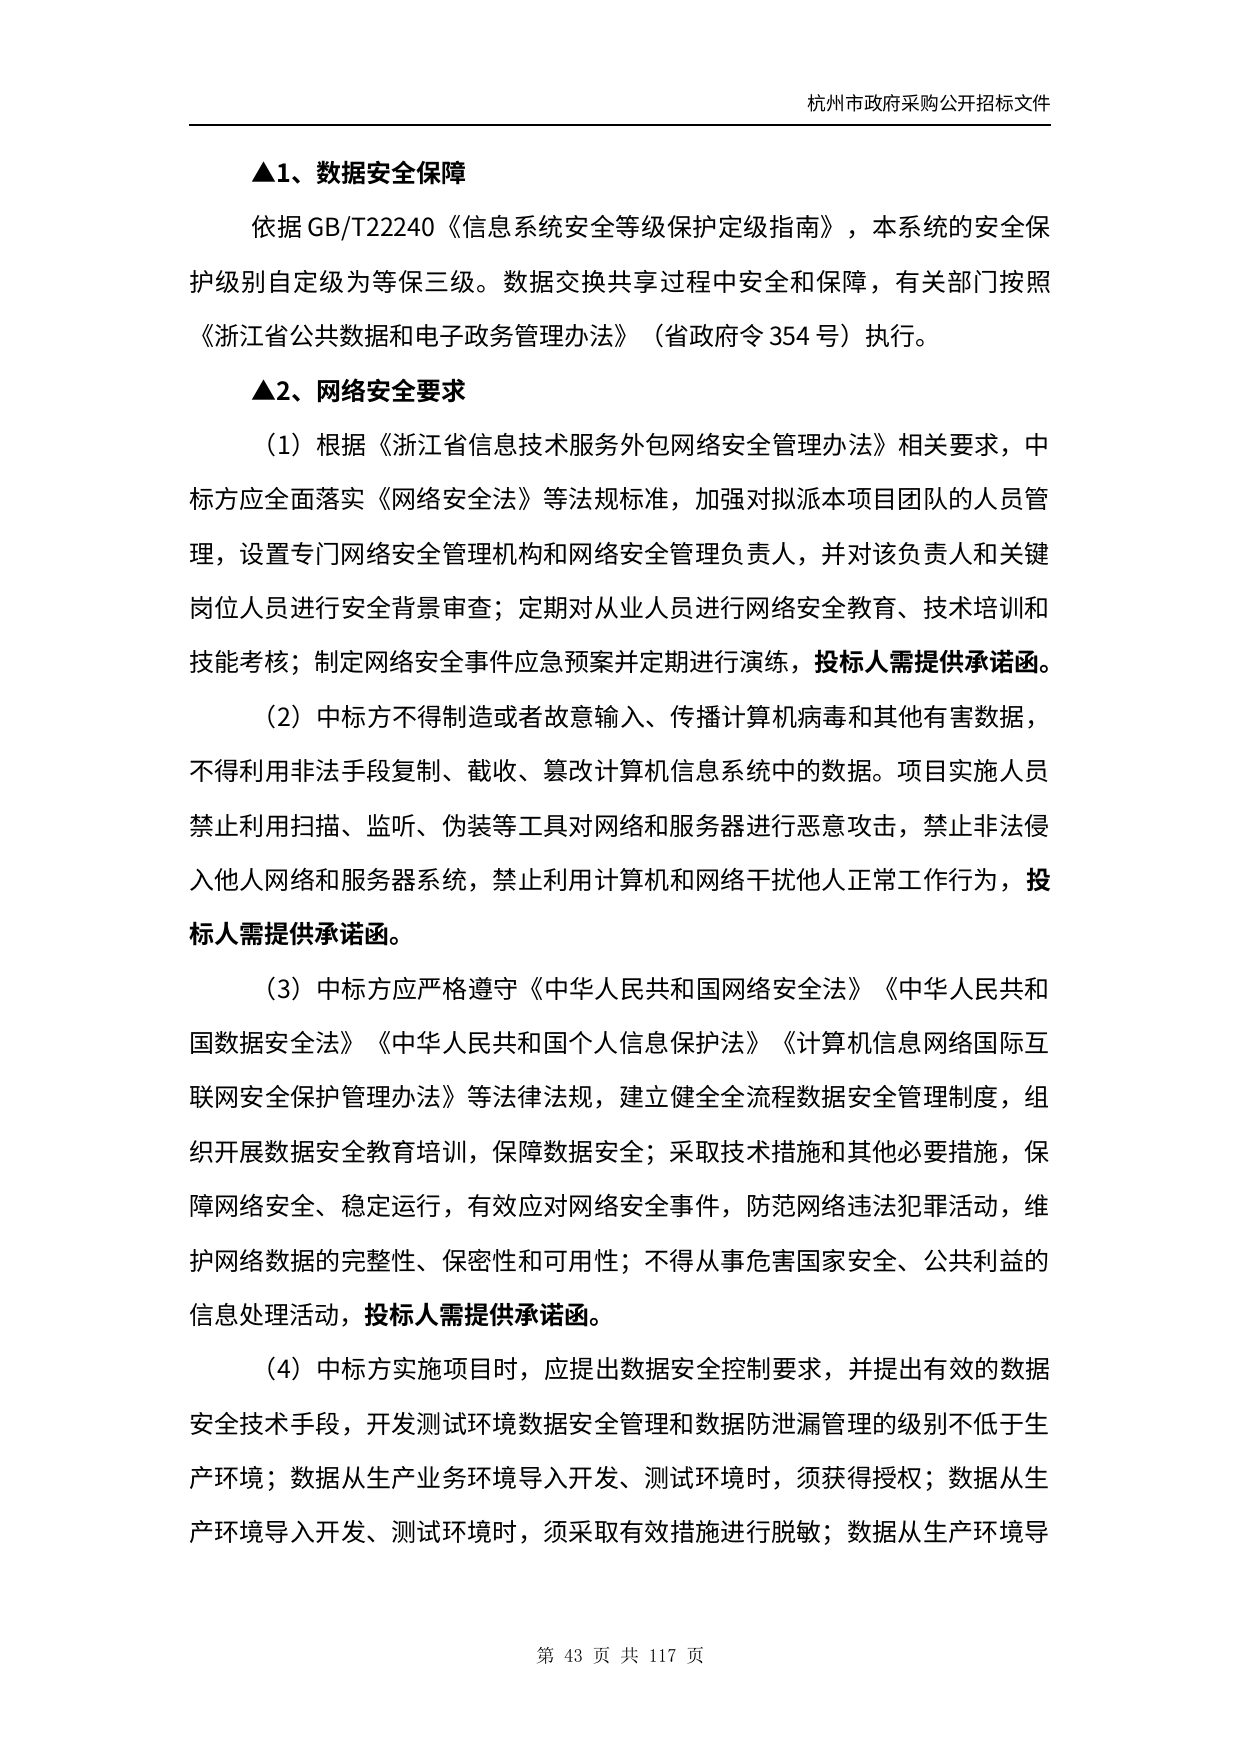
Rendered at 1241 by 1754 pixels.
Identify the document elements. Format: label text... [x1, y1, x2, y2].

text （3）中标方应严格遵守《中华人民共和国网络安全法》《中华人民共和国数据安全法》《中华人民共和国个人信息保护法》《计算机信息网络国际互联网安全保护管理办法》等法律法规，建立健全全流程数据安全管理制度，组织开展数据安全教育培训，保障数据安全；采取技术措施和其他必要措施，保障网络安全、稳定运行，有效应对网络安全事件，防范网络违法犯罪活动，维护网络数据的完整性、保密性和可用性；不得从事危害国家安全、公共利益的信息处理活动，投标人需提供承诺函。 [189, 969, 1051, 1332]
text ▲1、数据安全保障 [189, 153, 1051, 190]
text ▲2、网络安全要求 [189, 371, 1051, 407]
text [189, 1350, 1051, 1549]
text 依据GB/T22240《信息系统安全等级保护定级指南》，本系统的安全保护级别自定级为等保三级。数据交换共享过程中安全和保障，有关部门按照《浙江省公共数据和电子政务管理办法》（省政府令354号）执行。 [189, 208, 1051, 353]
text （1）根据《浙江省信息技术服务外包网络安全管理办法》相关要求，中标方应全面落实《网络安全法》等法规标准，加强对拟派本项目团队的人员管理，设置专门网络安全管理机构和网络安全管理负责人，并对该负责人和关键岗位人员进行安全背景审查；定期对从业人员进行网络安全教育、技术培训和技能考核；制定网络安全事件应急预案并定期进行演练，投标人需提供承诺函。 [189, 425, 1051, 679]
text （2）中标方不得制造或者故意输入、传播计算机病毒和其他有害数据，不得利用非法手段复制、截收、篡改计算机信息系统中的数据。项目实施人员禁止利用扫描、监听、伪装等工具对网络和服务器进行恶意攻击，禁止非法侵入他人网络和服务器系统，禁止利用计算机和网络干扰他人正常工作行为，投标人需提供承诺函。 [189, 697, 1051, 951]
